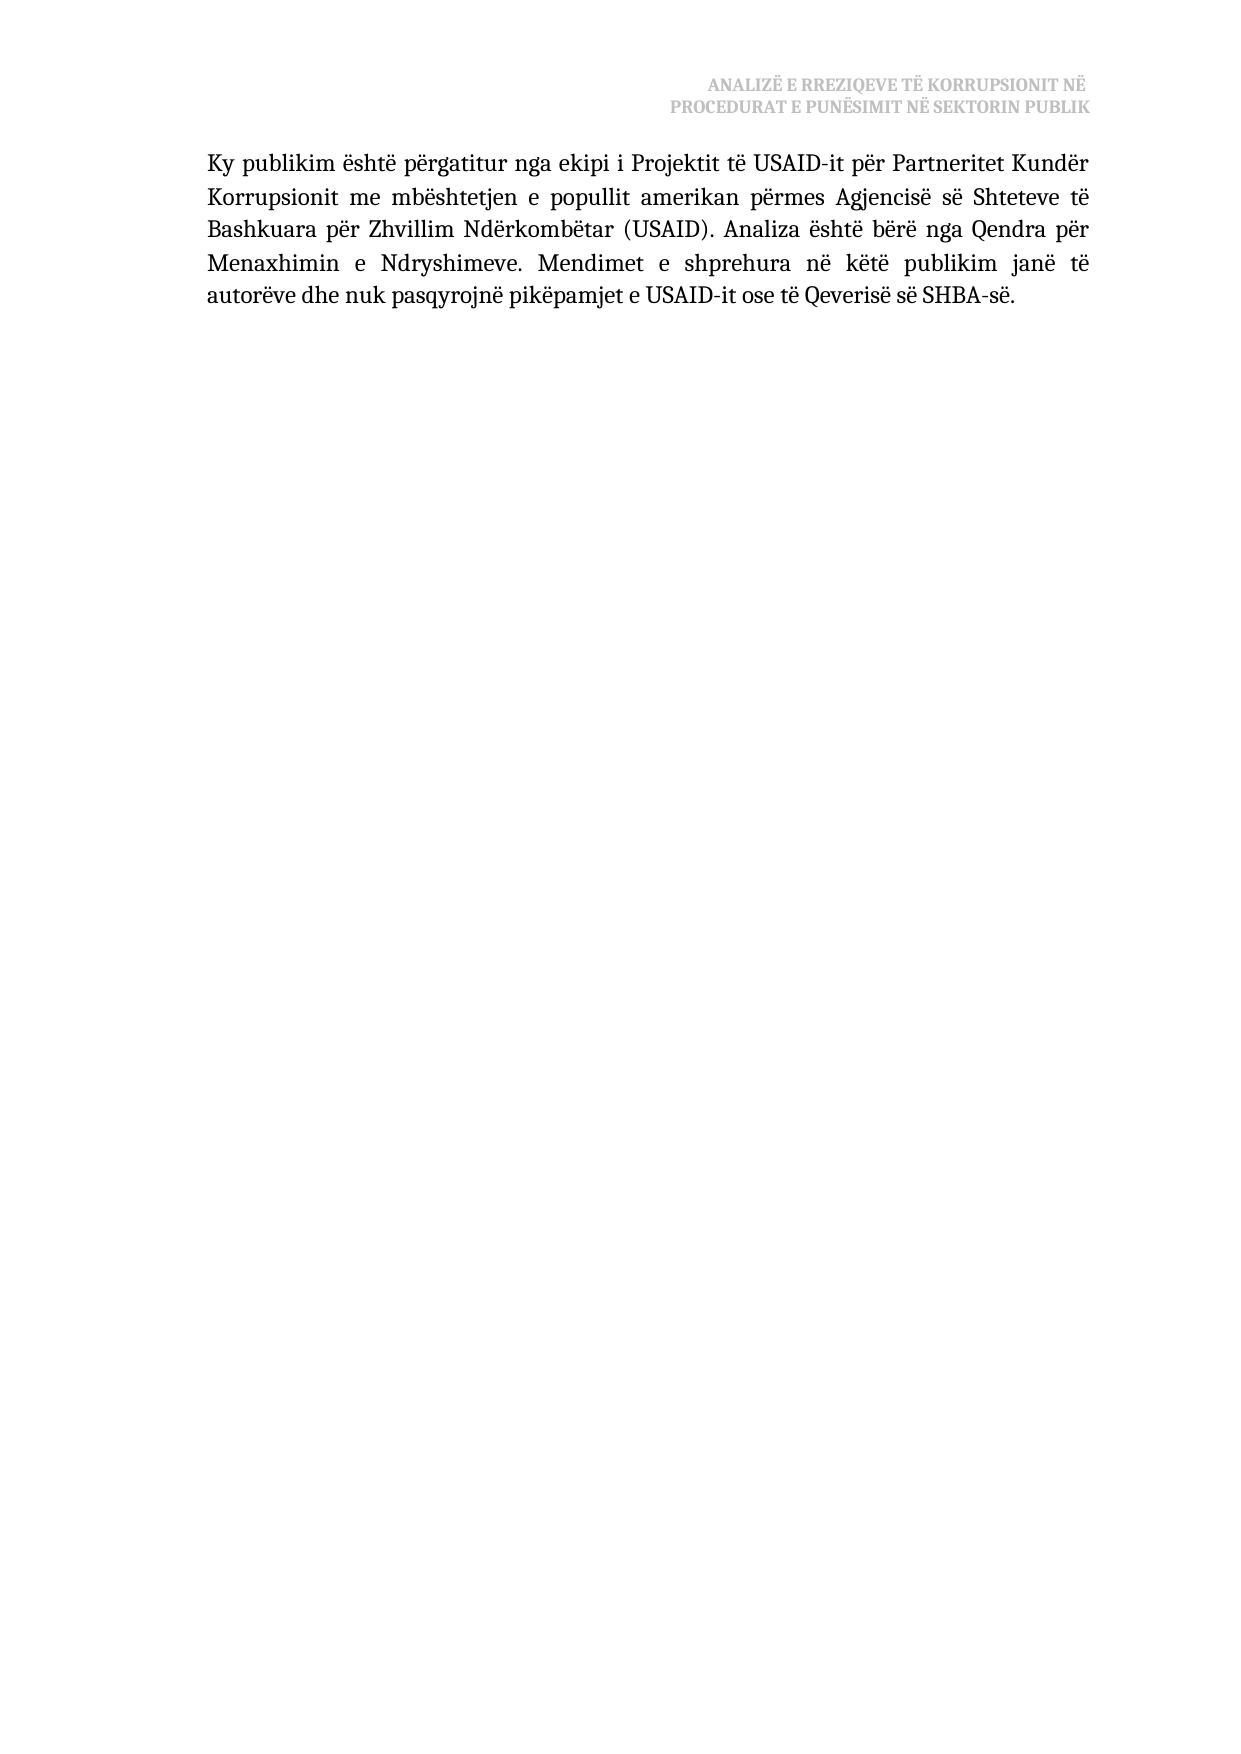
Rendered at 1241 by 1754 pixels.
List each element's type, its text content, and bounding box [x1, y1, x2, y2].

text Ky publikim është përgatitur nga ekipi i Projektit të USAID-it për Partneritet Kundër Korrupsionit me mbështetjen e popullit amerikan përmes Agjencisë së Shteteve të Bashkuara për Zhvillim Ndërkombëtar (USAID). Analiza është bërë nga Qendra për Menaxhimin e Ndryshimeve. Mendimet e shprehura në këtë publikim janë të autorëve dhe nuk pasqyrojnë pikëpamjet e USAID-it ose të Qeverisë së SHBA-së. [207, 149, 1090, 310]
